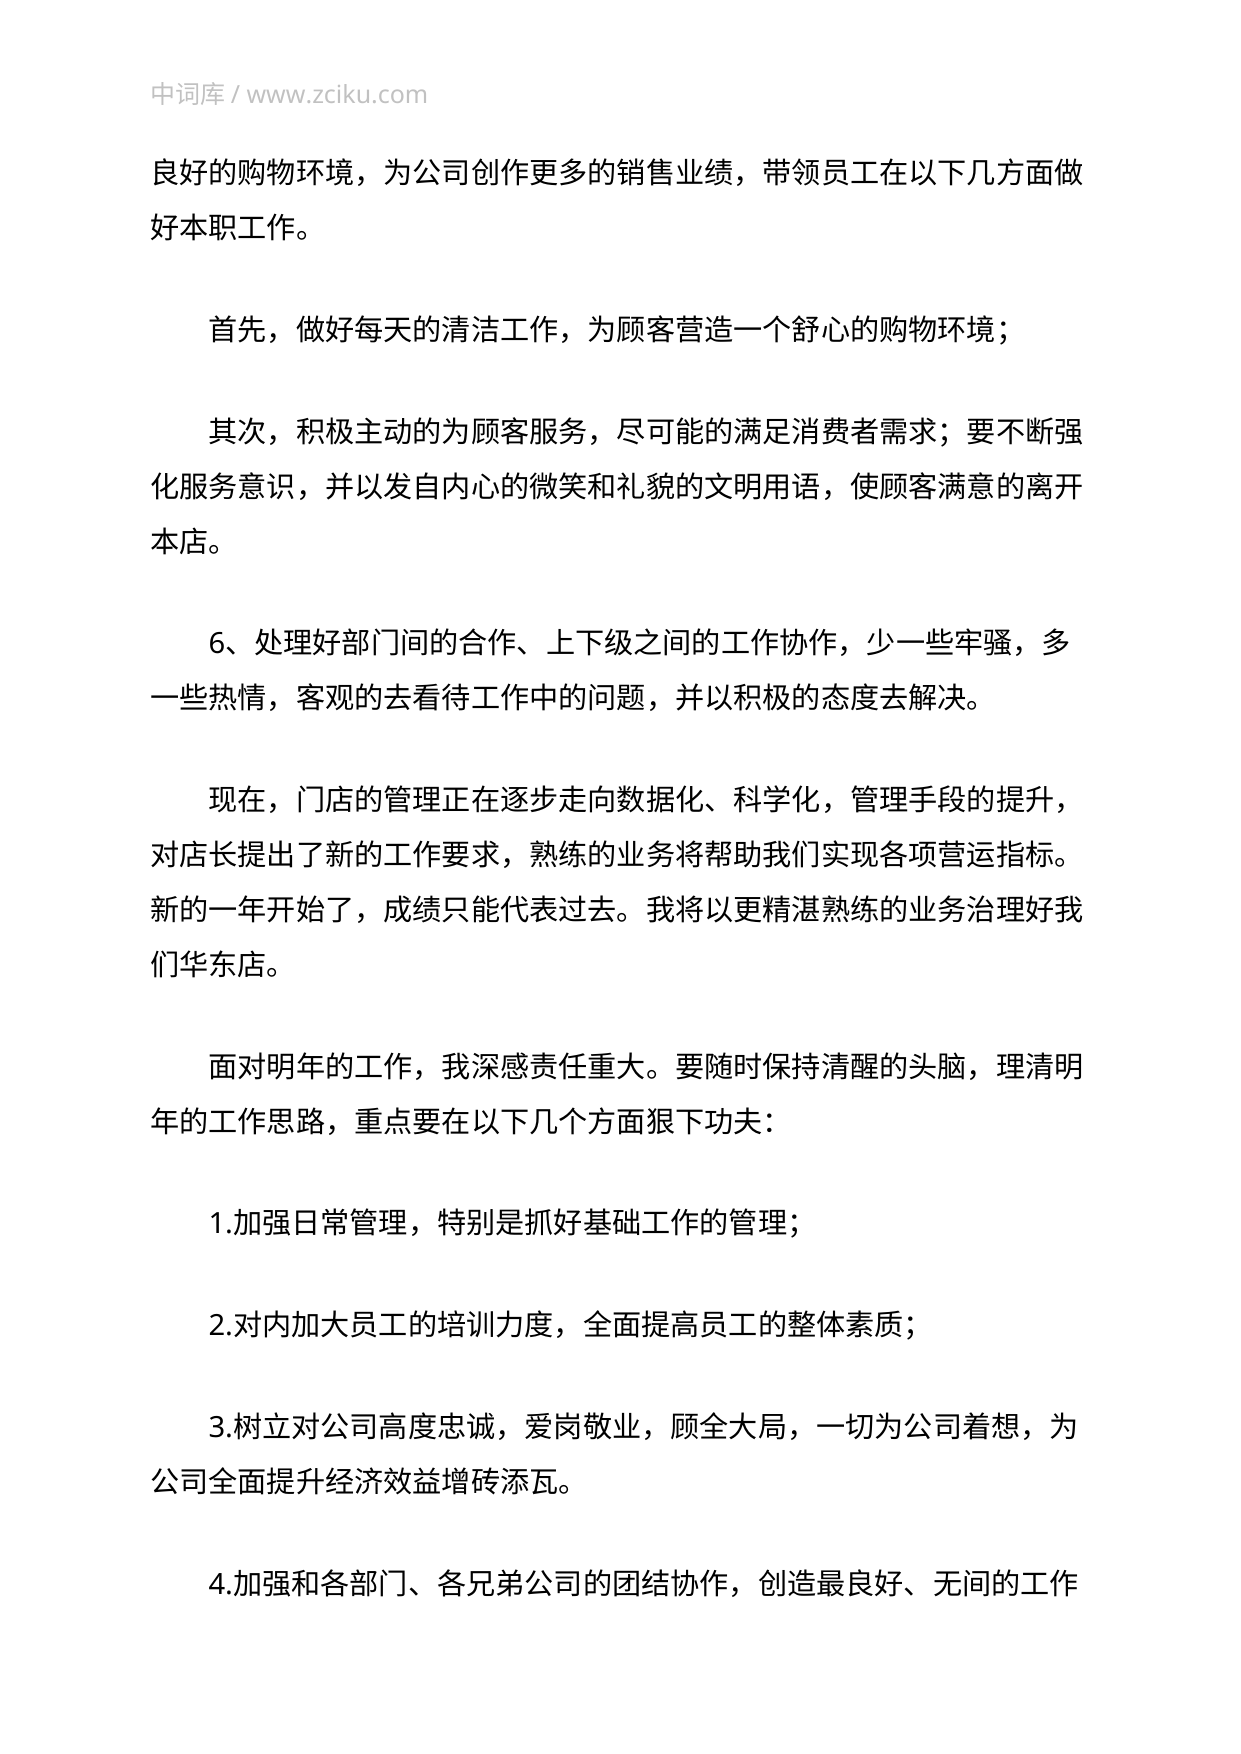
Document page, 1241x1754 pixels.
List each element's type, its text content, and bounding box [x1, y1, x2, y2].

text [150, 1561, 1090, 1603]
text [150, 150, 1090, 247]
text 面对明年的工作，我深感责任重大。要随时保持清醒的头脑，理清明年的工作思路，重点要在以下几个方面狠下功夫： [150, 1043, 1090, 1140]
text 6、处理好部门间的合作、上下级之间的工作协作，少一些牢骚，多一些热情，客观的去看待工作中的问题，并以积极的态度去解决。 [150, 620, 1090, 717]
text 现在，门店的管理正在逐步走向数据化、科学化，管理手段的提升，对店长提出了新的工作要求，熟练的业务将帮助我们实现各项营运指标。新的一年开始了，成绩只能代表过去。我将以更精湛熟练的业务治理好我们华东店。 [150, 777, 1090, 984]
text 首先，做好每天的清洁工作，为顾客营造一个舒心的购物环境； [150, 307, 1090, 349]
text 3.树立对公司高度忠诚，爱岗敬业，顾全大局，一切为公司着想，为公司全面提升经济效益增砖添瓦。 [150, 1404, 1090, 1501]
text 其次，积极主动的为顾客服务，尽可能的满足消费者需求；要不断强化服务意识，并以发自内心的微笑和礼貌的文明用语，使顾客满意的离开本店。 [150, 408, 1090, 561]
text 2.对内加大员工的培训力度，全面提高员工的整体素质； [150, 1302, 1090, 1344]
text 1.加强日常管理，特别是抓好基础工作的管理； [150, 1200, 1090, 1242]
